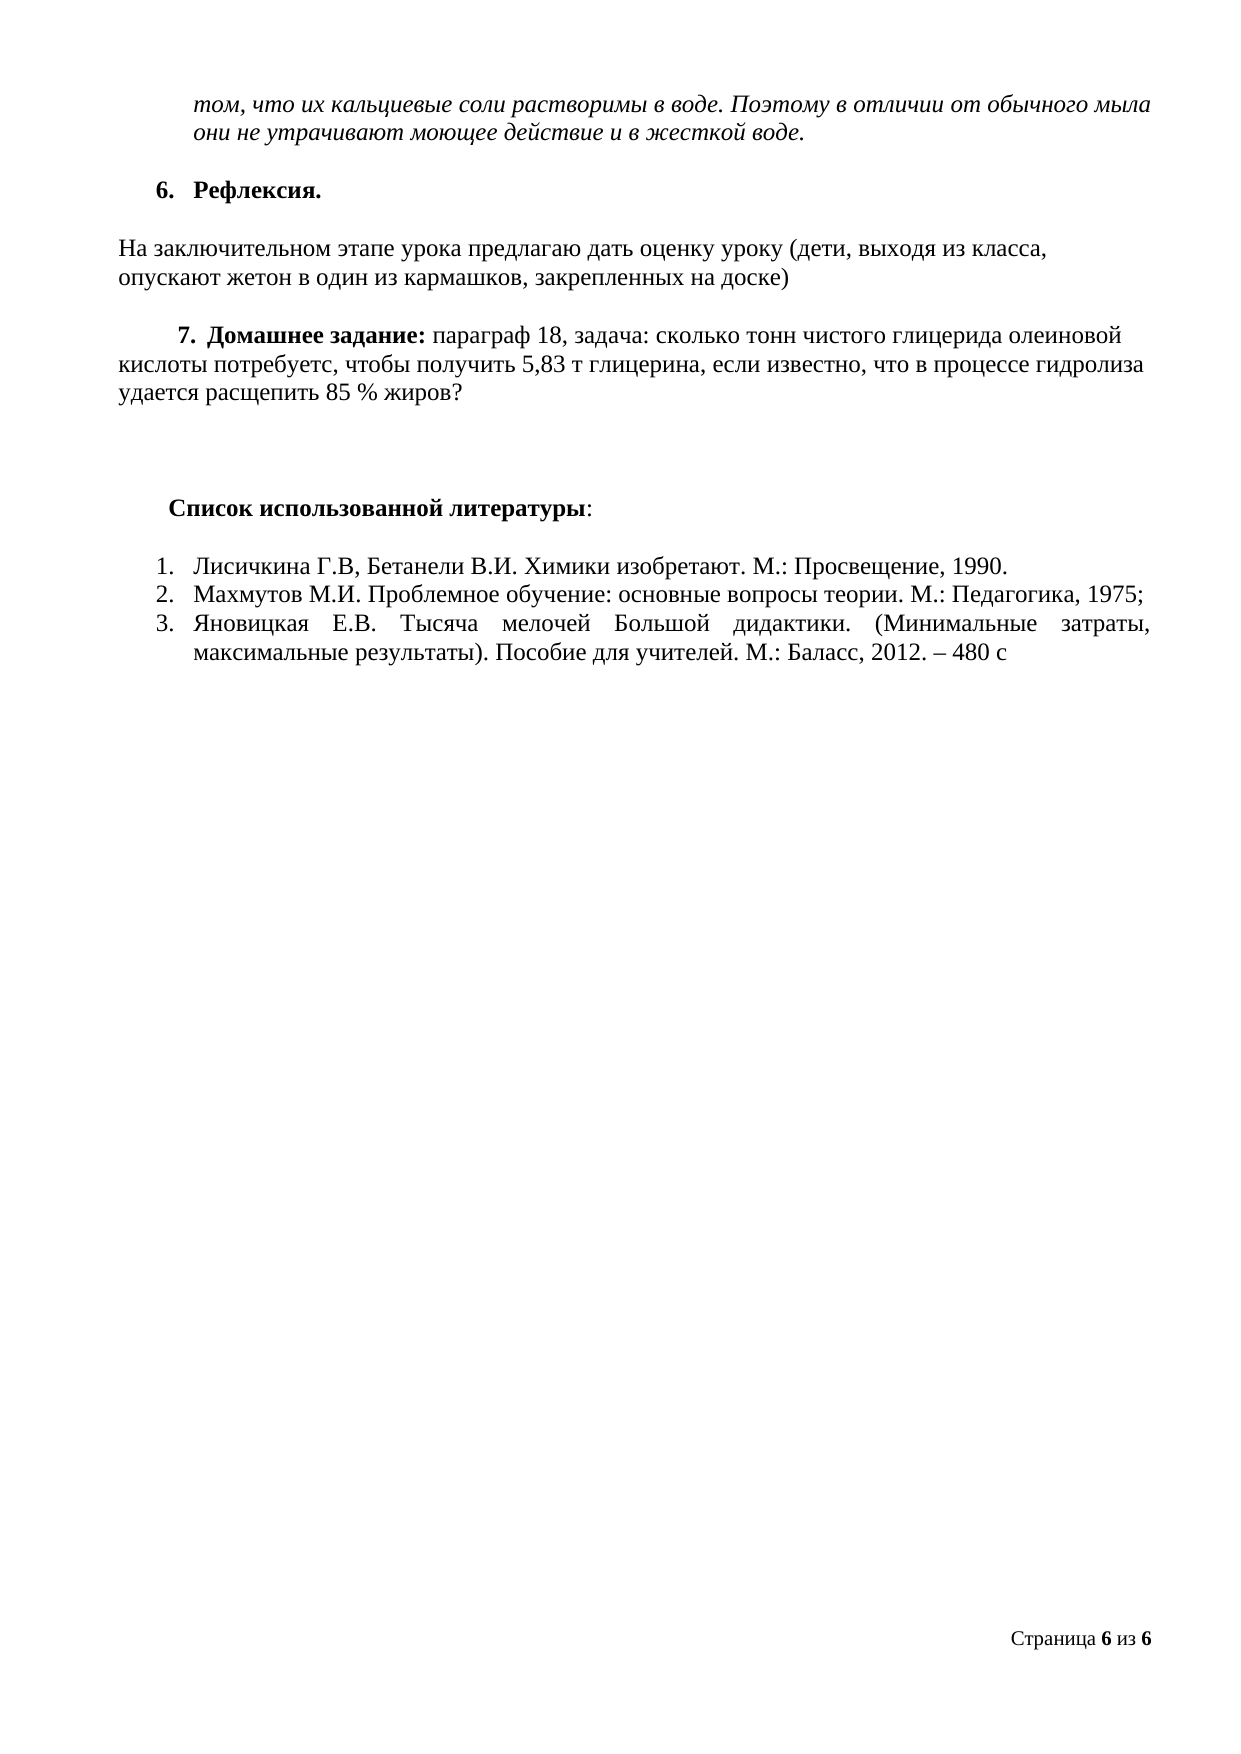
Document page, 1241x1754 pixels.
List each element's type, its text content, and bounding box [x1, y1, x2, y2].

text На заключительном этапе урока предлагаю дать оценку уроку (дети, выходя из класса, опускают жетон в один из кармашков, закрепленных на доске) [118, 233, 1152, 291]
list Яновицкая Е.В. Тысяча мелочей Большой дидактики. (Минимальные затраты, максимальные результаты). Пособие для учителей. М.: Баласс, 2012. – 480 с [156, 608, 1152, 666]
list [156, 89, 1152, 146]
list Махмутов М.И. Проблемное обучение: основные вопросы теории. М.: Педагогика, 1975; [156, 579, 1152, 608]
list Лисичкина Г.В, Бетанели В.И. Химики изобретают. М.: Просвещение, 1990. [156, 551, 1152, 579]
text Список использованной литературы: [118, 493, 1152, 522]
list Домашнее задание: параграф 18, задача: сколько тонн чистого глицерида олеиновой кислоты потребуетс, чтобы получить 5,83 т глицерина, если известно, что в процессе гидролиза удается расщепить 85 % жиров? [118, 320, 1152, 406]
list Рефлексия. [156, 175, 1152, 204]
